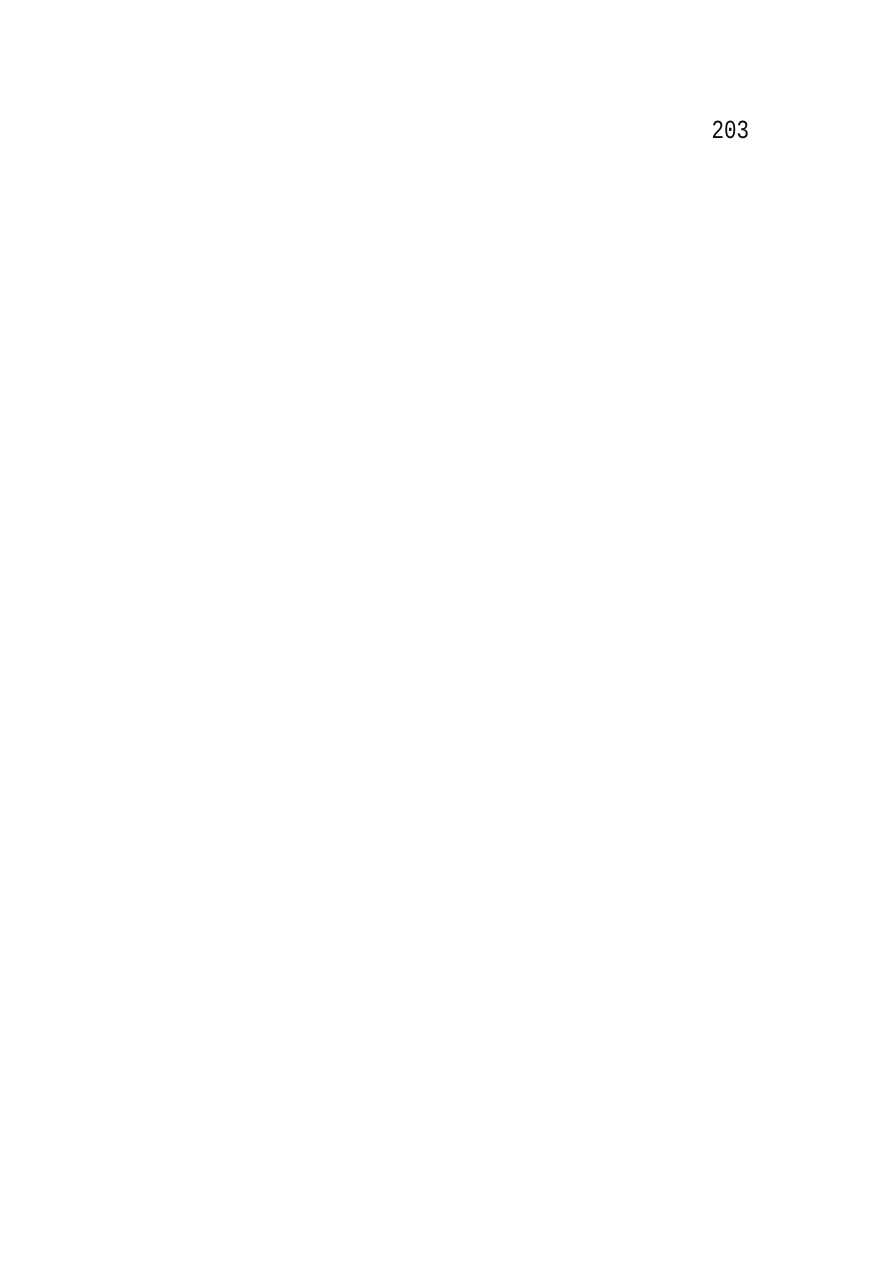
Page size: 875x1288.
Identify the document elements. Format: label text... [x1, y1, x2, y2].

subtitle 203 [89, 117, 749, 146]
